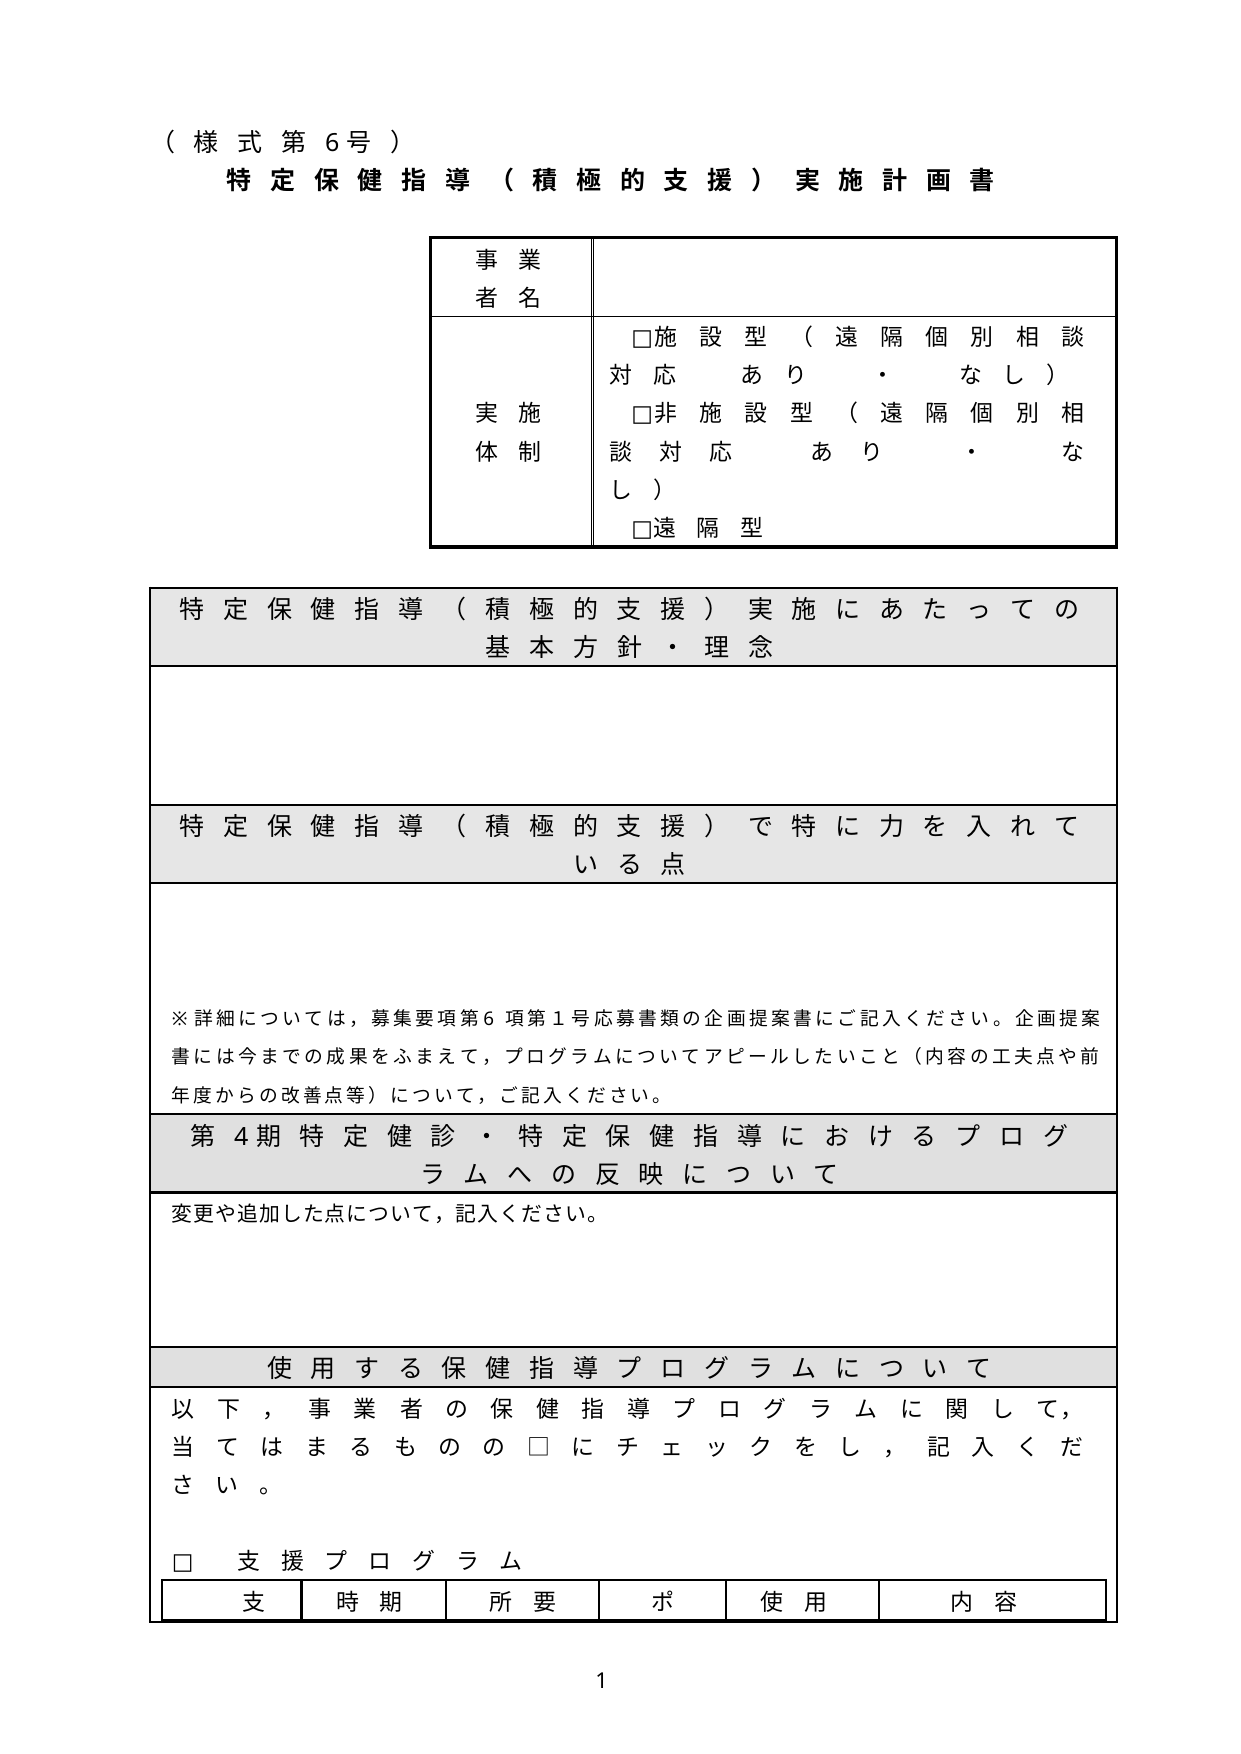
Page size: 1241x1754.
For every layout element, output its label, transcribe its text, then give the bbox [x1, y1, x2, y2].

table_cell 特定保健指導（積極的支援）で特に力を入れている点 [151, 806, 1116, 882]
table_cell 第4期特定健診・特定保健指導におけるプログラムへの反映について [151, 1115, 1116, 1191]
table_cell 実施体制 [432, 317, 591, 545]
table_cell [151, 1388, 1116, 1621]
table_header 特定保健指導（積極的支援）実施にあたっての基本方針・理念 [151, 589, 1116, 665]
text （様式第6号） [150, 122, 1090, 160]
table_header [594, 239, 1115, 316]
table_cell 変更や追加した点について，記入ください。 [151, 1194, 1116, 1346]
text 特定保健指導（積極的支援）実施計画書 [150, 160, 1090, 198]
table_cell [151, 667, 1116, 804]
table_cell 使用する保健指導プログラムについて [151, 1348, 1116, 1386]
table_header 事業者名 [432, 239, 591, 316]
table_cell ※詳細については，募集要項第6項第１号応募書類の企画提案書にご記入ください。企画提案書には今までの成果をふまえて，プログラムについてアピールしたいこと（内容の工夫点や前年度からの改善点等）について，ご記入ください。 [151, 884, 1116, 1113]
table_cell □施設型（遠隔個別相談対応 あり ・ なし） □非施設型（遠隔個別相談対応 あり ・ なし） □遠隔型 [594, 317, 1115, 545]
